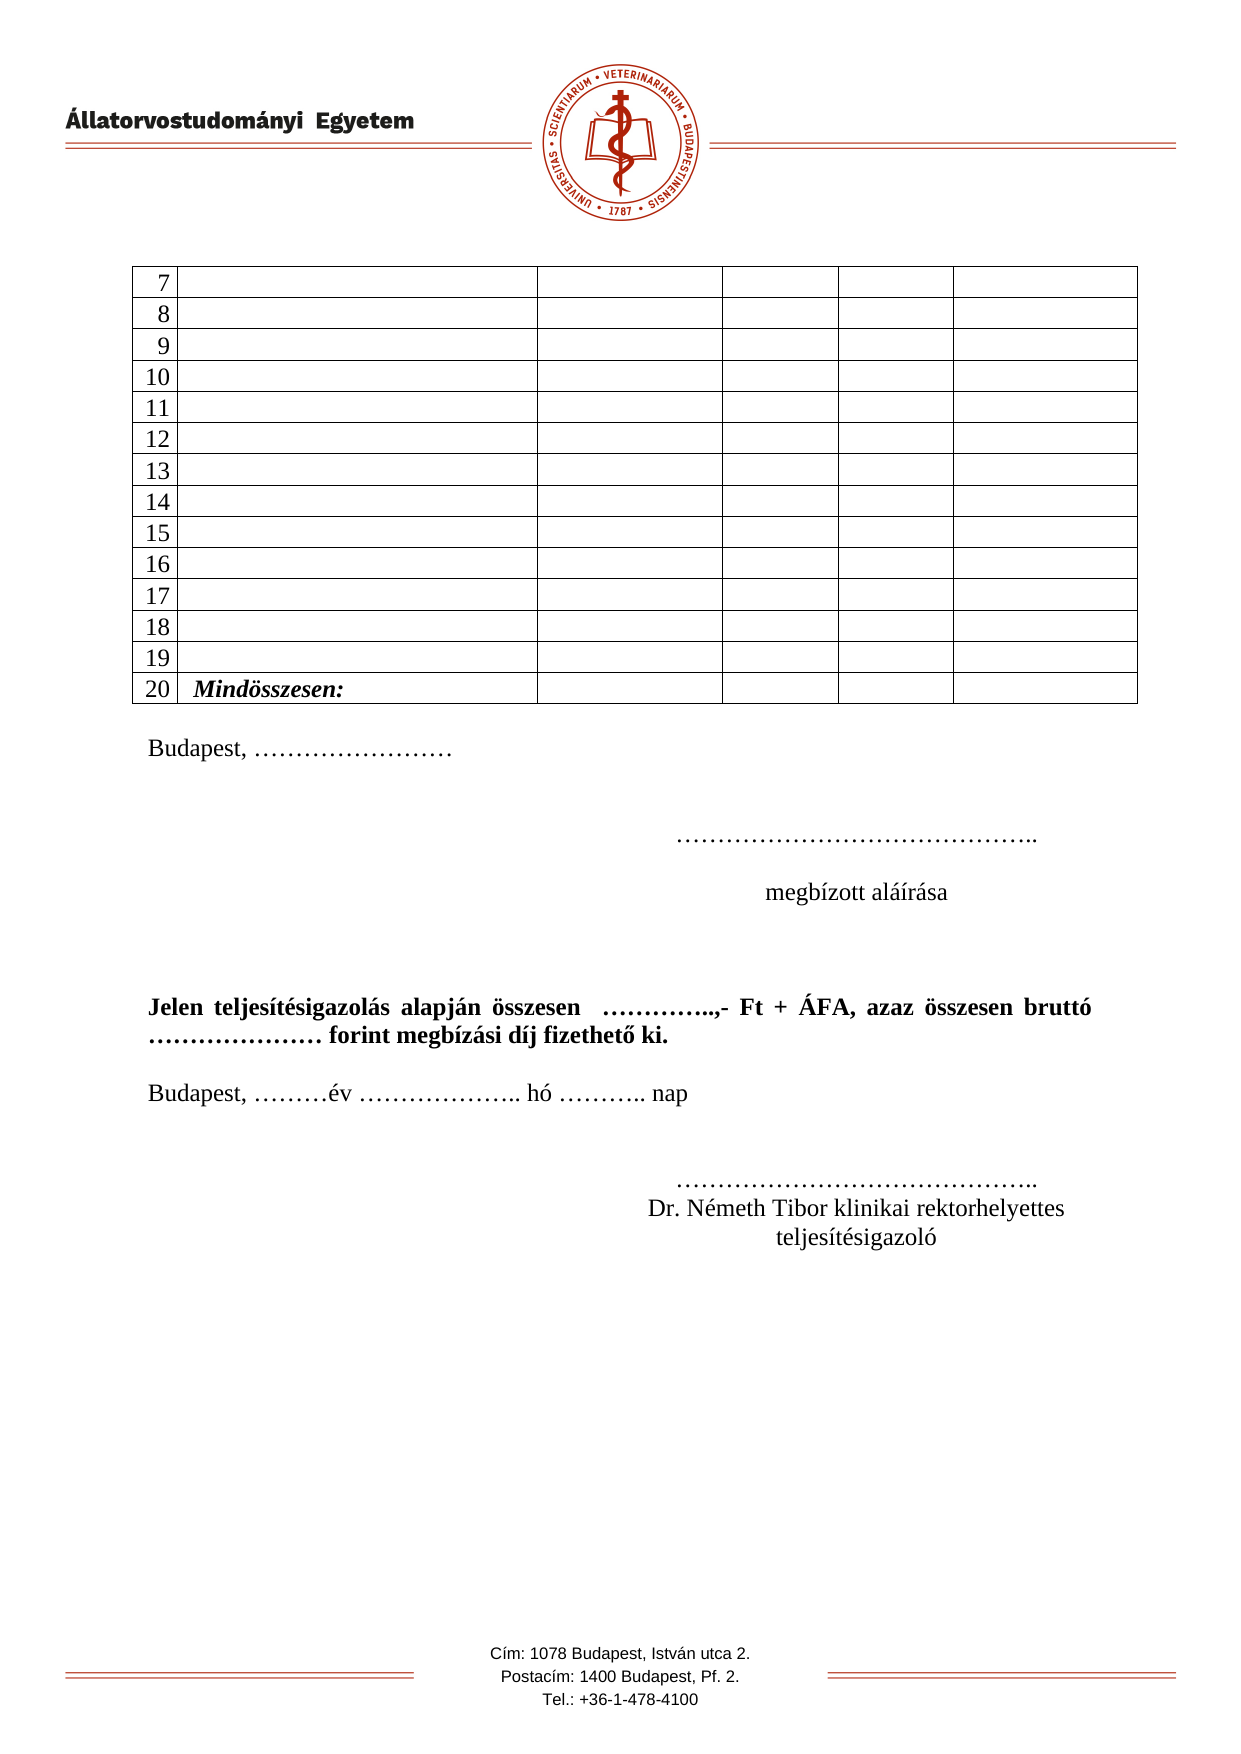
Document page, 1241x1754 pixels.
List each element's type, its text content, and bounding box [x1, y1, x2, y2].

table_cell [538, 517, 722, 547]
text Budapest, ………év ……………….. hó ……….. nap [148, 1078, 1092, 1107]
table_cell [178, 548, 537, 578]
table_cell [178, 517, 537, 547]
table_cell [538, 611, 722, 641]
table_cell [538, 329, 722, 359]
table_cell [839, 392, 953, 422]
table_cell [954, 423, 1137, 453]
table_cell [954, 611, 1137, 641]
table_cell [178, 423, 537, 453]
table_cell [723, 329, 838, 359]
table_cell [954, 579, 1137, 609]
table_cell 18 [133, 611, 177, 641]
table_cell [723, 611, 838, 641]
table_cell [178, 486, 537, 516]
table_cell [178, 298, 537, 328]
table_cell [178, 329, 537, 359]
table_cell [538, 298, 722, 328]
table_cell [178, 611, 537, 641]
table_cell 8 [133, 298, 177, 328]
table_cell [538, 579, 722, 609]
table_cell 14 [133, 486, 177, 516]
text Budapest, …………………… [148, 733, 1092, 762]
text megbízott aláírása [620, 877, 1092, 906]
table_cell [839, 673, 953, 703]
table_cell [723, 392, 838, 422]
table_cell [839, 642, 953, 672]
table_cell [178, 267, 537, 297]
table_cell [839, 361, 953, 391]
table_cell 10 [133, 361, 177, 391]
table_cell [723, 298, 838, 328]
table_cell [723, 548, 838, 578]
table_cell Mindösszesen: [178, 673, 537, 703]
table_cell [723, 486, 838, 516]
table_cell 15 [133, 517, 177, 547]
table_cell 16 [133, 548, 177, 578]
table_cell [839, 454, 953, 484]
table_cell [178, 579, 537, 609]
table_cell [178, 361, 537, 391]
table_cell [954, 642, 1137, 672]
table_cell [538, 548, 722, 578]
picture [0, 1606, 1241, 1754]
table_cell [839, 298, 953, 328]
table_cell 13 [133, 454, 177, 484]
table_cell [178, 392, 537, 422]
table_cell 11 [133, 392, 177, 422]
table_cell [723, 361, 838, 391]
table_cell [538, 267, 722, 297]
table_cell [839, 517, 953, 547]
table_cell [723, 579, 838, 609]
table_cell [954, 329, 1137, 359]
table_cell 17 [133, 579, 177, 609]
table_cell 20 [133, 673, 177, 703]
table_cell [954, 298, 1137, 328]
table_cell [538, 642, 722, 672]
table_cell [723, 642, 838, 672]
table_cell [538, 392, 722, 422]
table_cell [839, 611, 953, 641]
table_cell [538, 423, 722, 453]
table_cell [538, 486, 722, 516]
table_cell [723, 267, 838, 297]
table_cell [178, 454, 537, 484]
text Jelen teljesítésigazolás alapján összesen …………..,- Ft + ÁFA, azaz összesen bruttó ………………… forint megbízási díj fizethető ki. [148, 992, 1092, 1049]
table_cell [723, 517, 838, 547]
table_cell [954, 486, 1137, 516]
table_cell [723, 673, 838, 703]
table_cell [178, 642, 537, 672]
table_cell 9 [133, 329, 177, 359]
table_cell [954, 548, 1137, 578]
table_cell [954, 454, 1137, 484]
table_cell [839, 579, 953, 609]
picture [0, 0, 1241, 237]
table_cell [839, 486, 953, 516]
table_cell [839, 329, 953, 359]
table_cell [723, 454, 838, 484]
table_cell [538, 361, 722, 391]
table_cell 12 [133, 423, 177, 453]
table_cell [538, 454, 722, 484]
table_cell 19 [133, 642, 177, 672]
table_cell [954, 361, 1137, 391]
table_cell [839, 267, 953, 297]
text teljesítésigazoló [620, 1222, 1092, 1251]
table_cell [723, 423, 838, 453]
table_cell [954, 267, 1137, 297]
table_cell [954, 673, 1137, 703]
table_cell [839, 548, 953, 578]
table_cell [954, 517, 1137, 547]
table_cell 7 [133, 267, 177, 297]
table_cell [538, 673, 722, 703]
text …………………………………….. [620, 1164, 1092, 1193]
text Dr. Németh Tibor klinikai rektorhelyettes [620, 1193, 1092, 1222]
table_cell [954, 392, 1137, 422]
table_cell [839, 423, 953, 453]
text …………………………………….. [620, 819, 1092, 848]
